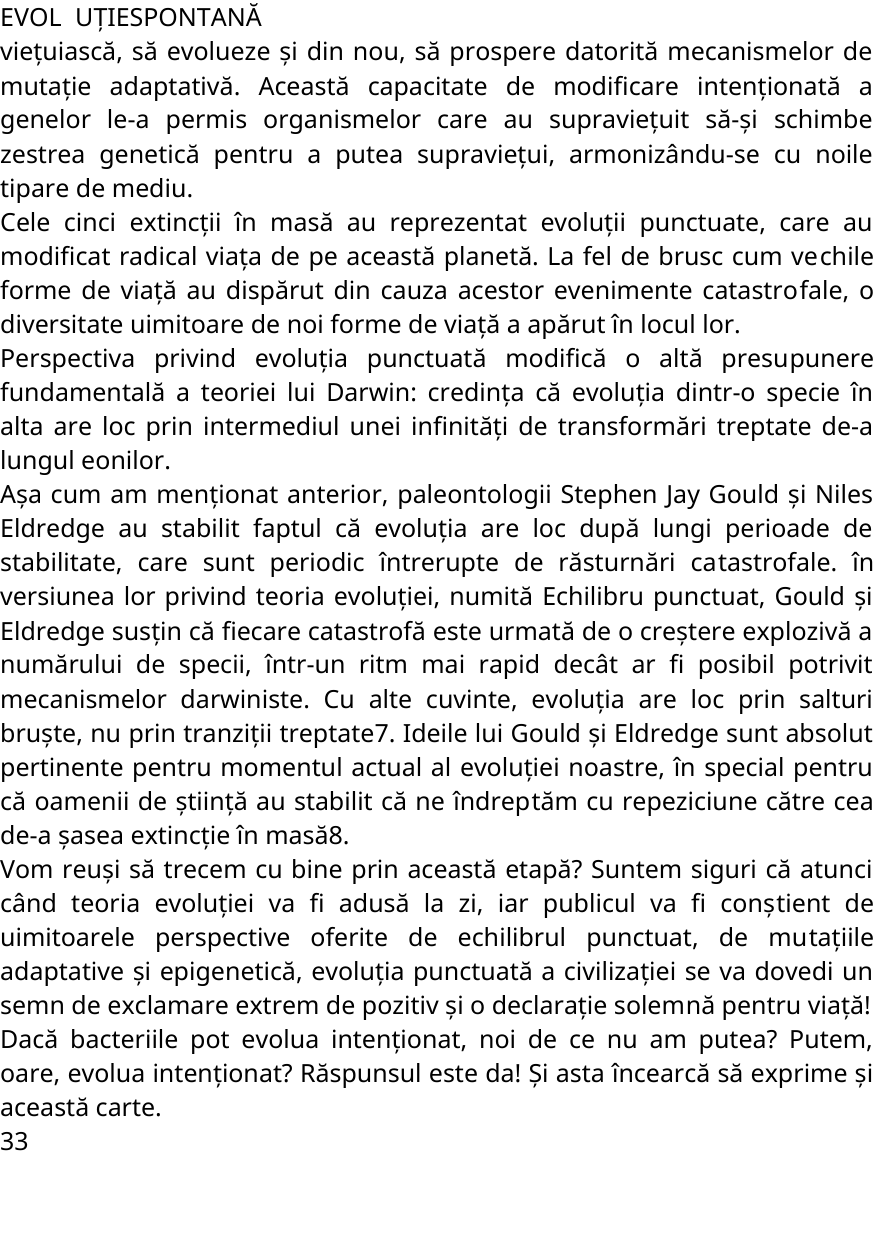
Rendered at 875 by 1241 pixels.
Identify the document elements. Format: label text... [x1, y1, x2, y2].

text Aşa cum am menţionat anterior, paleontologii Stephen Jay Gould şi Niles Eldredge au stabilit faptul că evoluţia are loc după lungi perioade de stabilitate, care sunt periodic întrerupte de răsturnări catastrofale. în versiunea lor privind teoria evoluţiei, numită Echilibru punctuat, Gould şi Eldredge susţin că fiecare catastrofă este urmată de o creştere explozivă a numărului de specii, într-un ritm mai rapid decât ar fi posibil potrivit mecanismelor darwiniste. Cu alte cuvinte, evoluţia are loc prin salturi bruşte, nu prin tranziţii treptate7. Ideile lui Gould şi Eldredge sunt absolut pertinente pentru momentul actual al evoluţiei noastre, în special pentru că oamenii de ştiinţă au stabilit că ne îndreptăm cu repeziciune către cea de-a şasea extincţie în masă8. [0, 477, 874, 852]
text vieţuiască, să evolueze şi din nou, să prospere datorită mecanismelor de mutaţie adaptativă. Această capacitate de modificare intenţionată a genelor le-a permis organismelor care au supravieţuit să-şi schimbe zestrea genetică pentru a putea supravieţui, armonizându-se cu noile tipare de mediu. [0, 34, 874, 204]
text Dacă bacteriile pot evolua intenţionat, noi de ce nu am putea? Putem, oare, evolua intenţionat? Răspunsul este da! Şi asta încearcă să exprime şi această carte. [0, 1022, 874, 1124]
text 33 [0, 1124, 874, 1158]
text Cele cinci extincţii în masă au reprezentat evoluţii punctuate, care au modificat radical viaţa de pe această planetă. La fel de brusc cum vechile forme de viaţă au dispărut din cauza acestor evenimente catastrofale, o diversitate uimitoare de noi forme de viaţă a apărut în locul lor. [0, 204, 874, 341]
text Perspectiva privind evoluţia punctuată modifică o altă presupunere fundamentală a teoriei lui Darwin: credinţa că evoluţia dintr-o specie în alta are loc prin intermediul unei infinităţi de transformări treptate de-a lungul eonilor. [0, 341, 874, 477]
text Vom reuşi să trecem cu bine prin această etapă? Suntem siguri că atunci când teoria evoluţiei va fi adusă la zi, iar publicul va fi conştient de uimitoarele perspective oferite de echilibrul punctuat, de mutaţiile adaptative şi epigenetică, evoluţia punctuată a civilizaţiei se va dovedi un semn de exclamare extrem de pozitiv şi o declaraţie solemnă pentru viaţă! [0, 852, 874, 1022]
text EVOL UŢIESPONTANĂ [0, 0, 874, 34]
